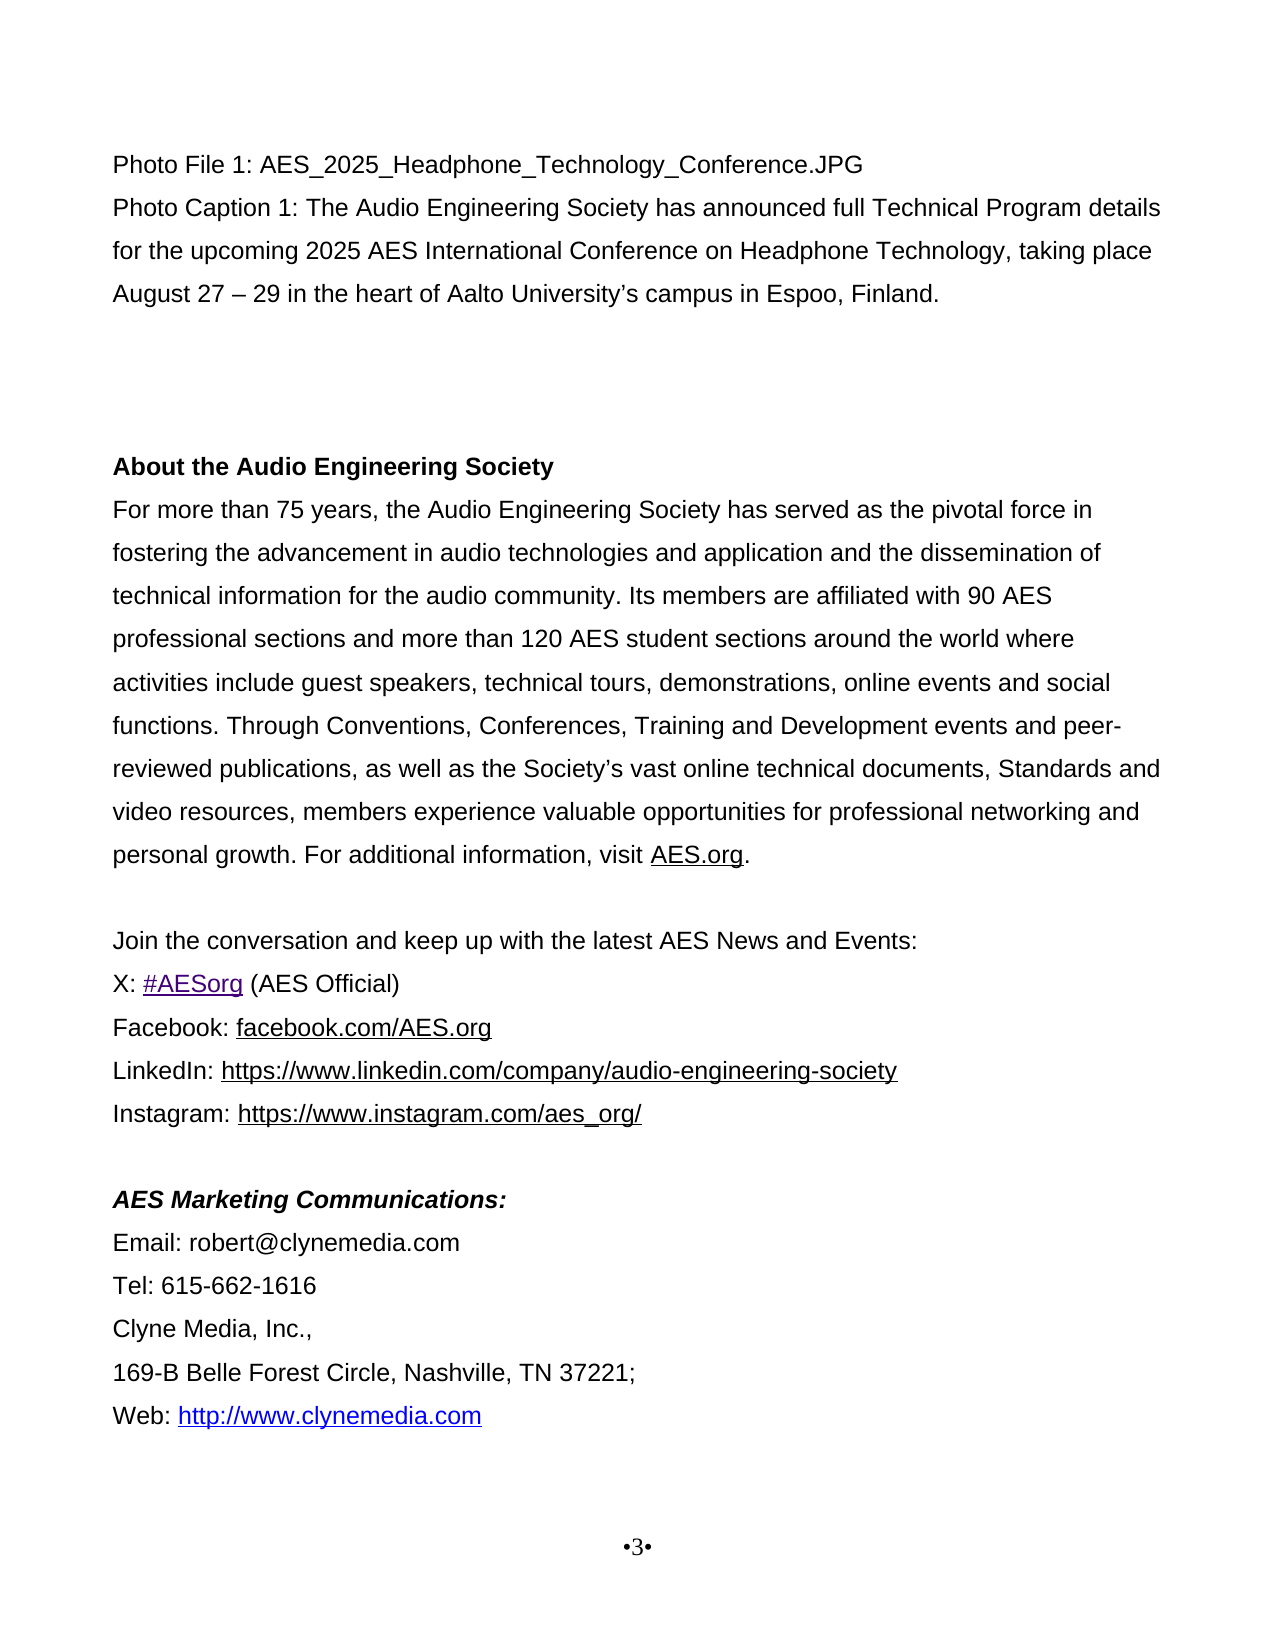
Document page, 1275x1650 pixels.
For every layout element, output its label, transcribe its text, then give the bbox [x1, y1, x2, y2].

text About the Audio Engineering Society [112, 452, 1162, 481]
text Web: http://www.clynemedia.com [112, 1401, 1162, 1429]
text AES Marketing Communications: [112, 1185, 1162, 1214]
text X: #AESorg (AES Official) [112, 969, 1162, 998]
text Email: robert@clynemedia.com [112, 1228, 1162, 1257]
text 169-B Belle Forest Circle, Nashville, TN 37221; [112, 1357, 1162, 1386]
text Photo File 1: AES_2025_Headphone_Technology_Conference.JPG [112, 150, 1162, 179]
text Clyne Media, Inc., [112, 1314, 1162, 1343]
text Join the conversation and keep up with the latest AES News and Events: [112, 926, 1162, 955]
text For more than 75 years, the Audio Engineering Society has served as the pivotal force in fostering the advancement in audio technologies and application and the dissemination of technical information for the audio community. Its members are affiliated with 90 AES professional sections and more than 120 AES student sections around the world where activities include guest speakers, technical tours, demonstrations, online events and social functions. Through Conventions, Conferences, Training and Development events and peer-reviewed publications, as well as the Society’s vast online technical documents, Standards and video resources, members experience valuable opportunities for professional networking and personal growth. For additional information, visit AES.org. [112, 495, 1162, 869]
text LinkedIn: https://www.linkedin.com/company/audio-engineering-society [112, 1056, 1162, 1084]
text Instagram: https://www.instagram.com/aes_org/ [112, 1099, 1162, 1127]
text Photo Caption 1: The Audio Engineering Society has announced full Technical Program details for the upcoming 2025 AES International Conference on Headphone Technology, taking place August 27 – 29 in the heart of Aalto University’s campus in Espoo, Finland. [112, 193, 1162, 308]
text Tel: 615-662-1616 [112, 1271, 1162, 1300]
text Facebook: facebook.com/AES.org [112, 1012, 1162, 1041]
